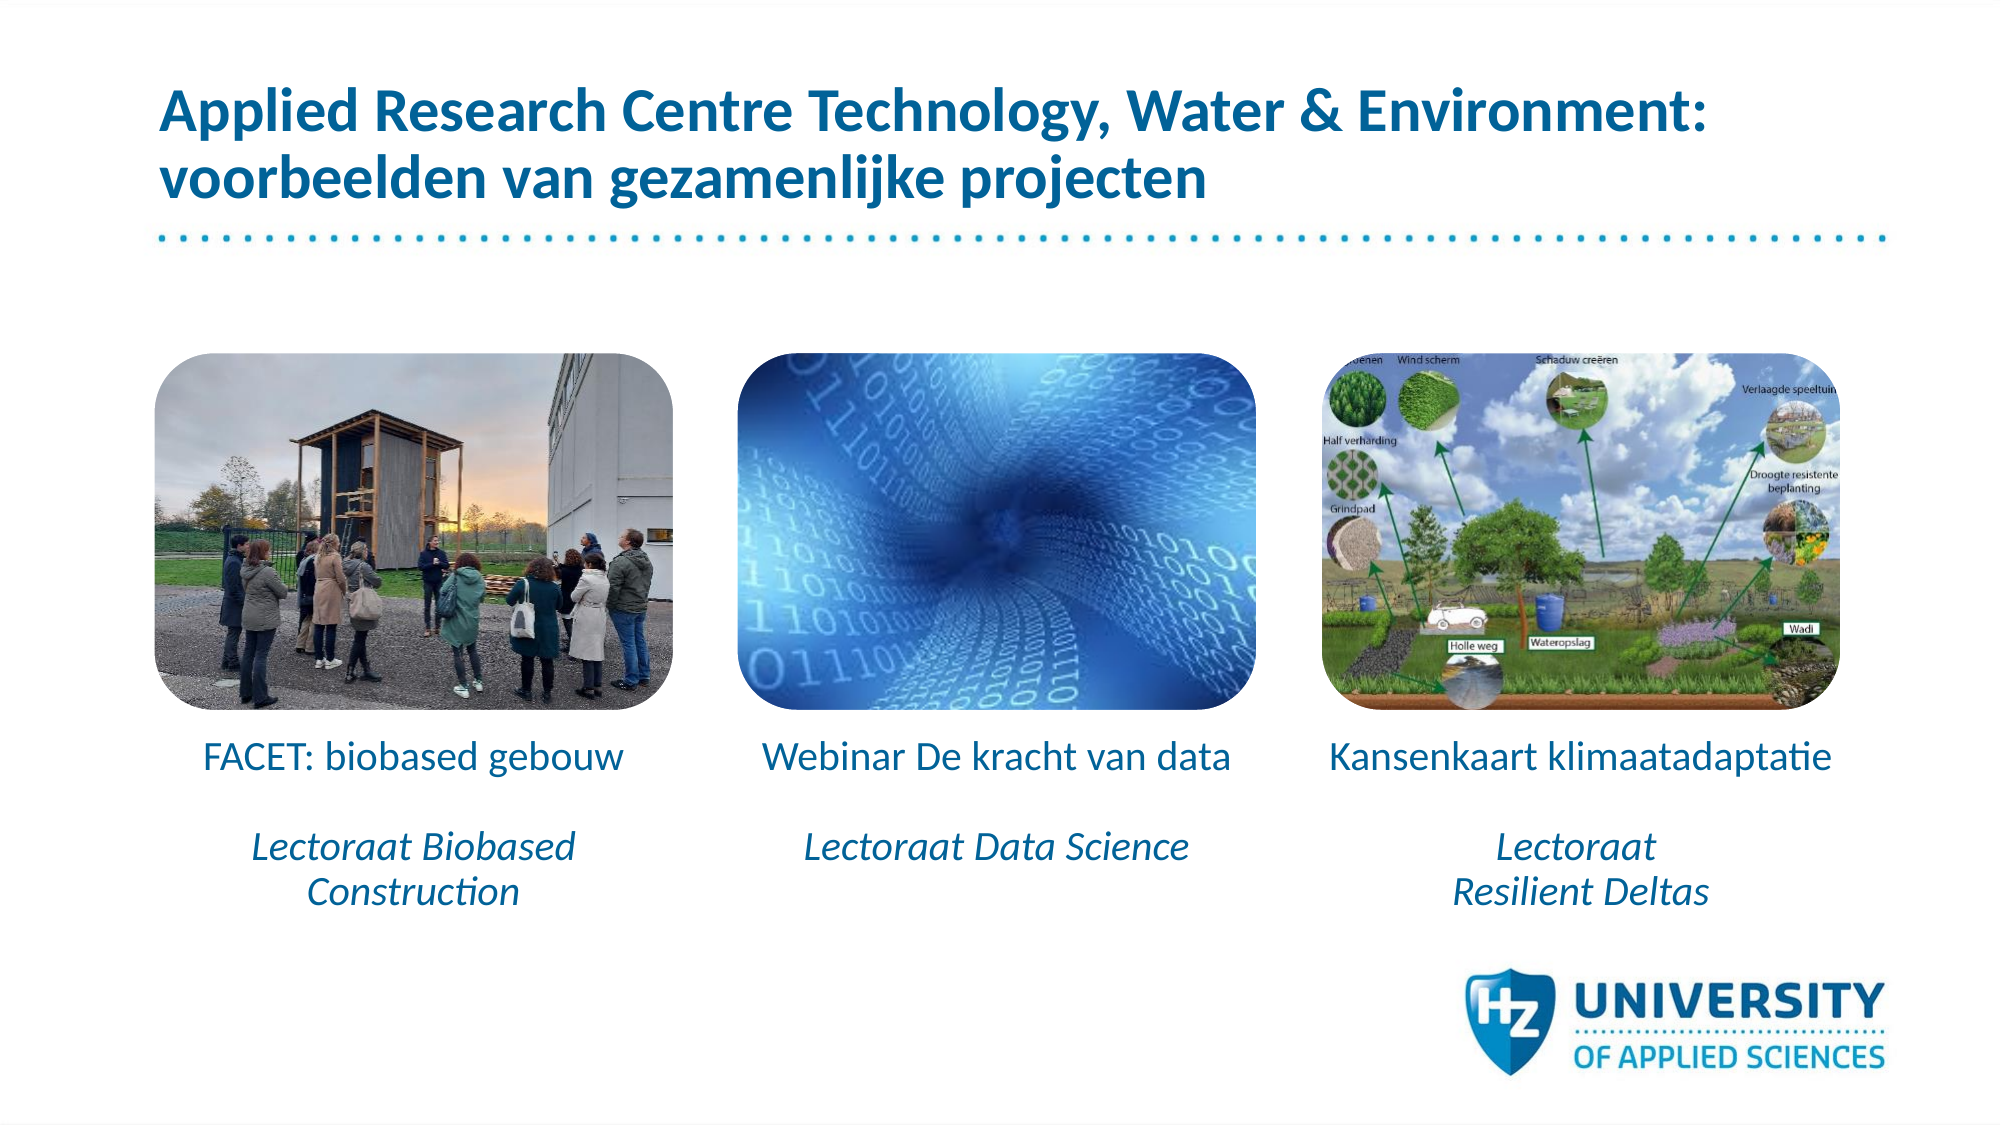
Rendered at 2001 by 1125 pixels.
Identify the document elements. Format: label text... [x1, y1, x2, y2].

picture [0, 0, 2001, 1125]
title Applied Research Centre Technology, Water & Environment: voorbeelden van gezamenlijke projecten [145, 71, 1880, 203]
